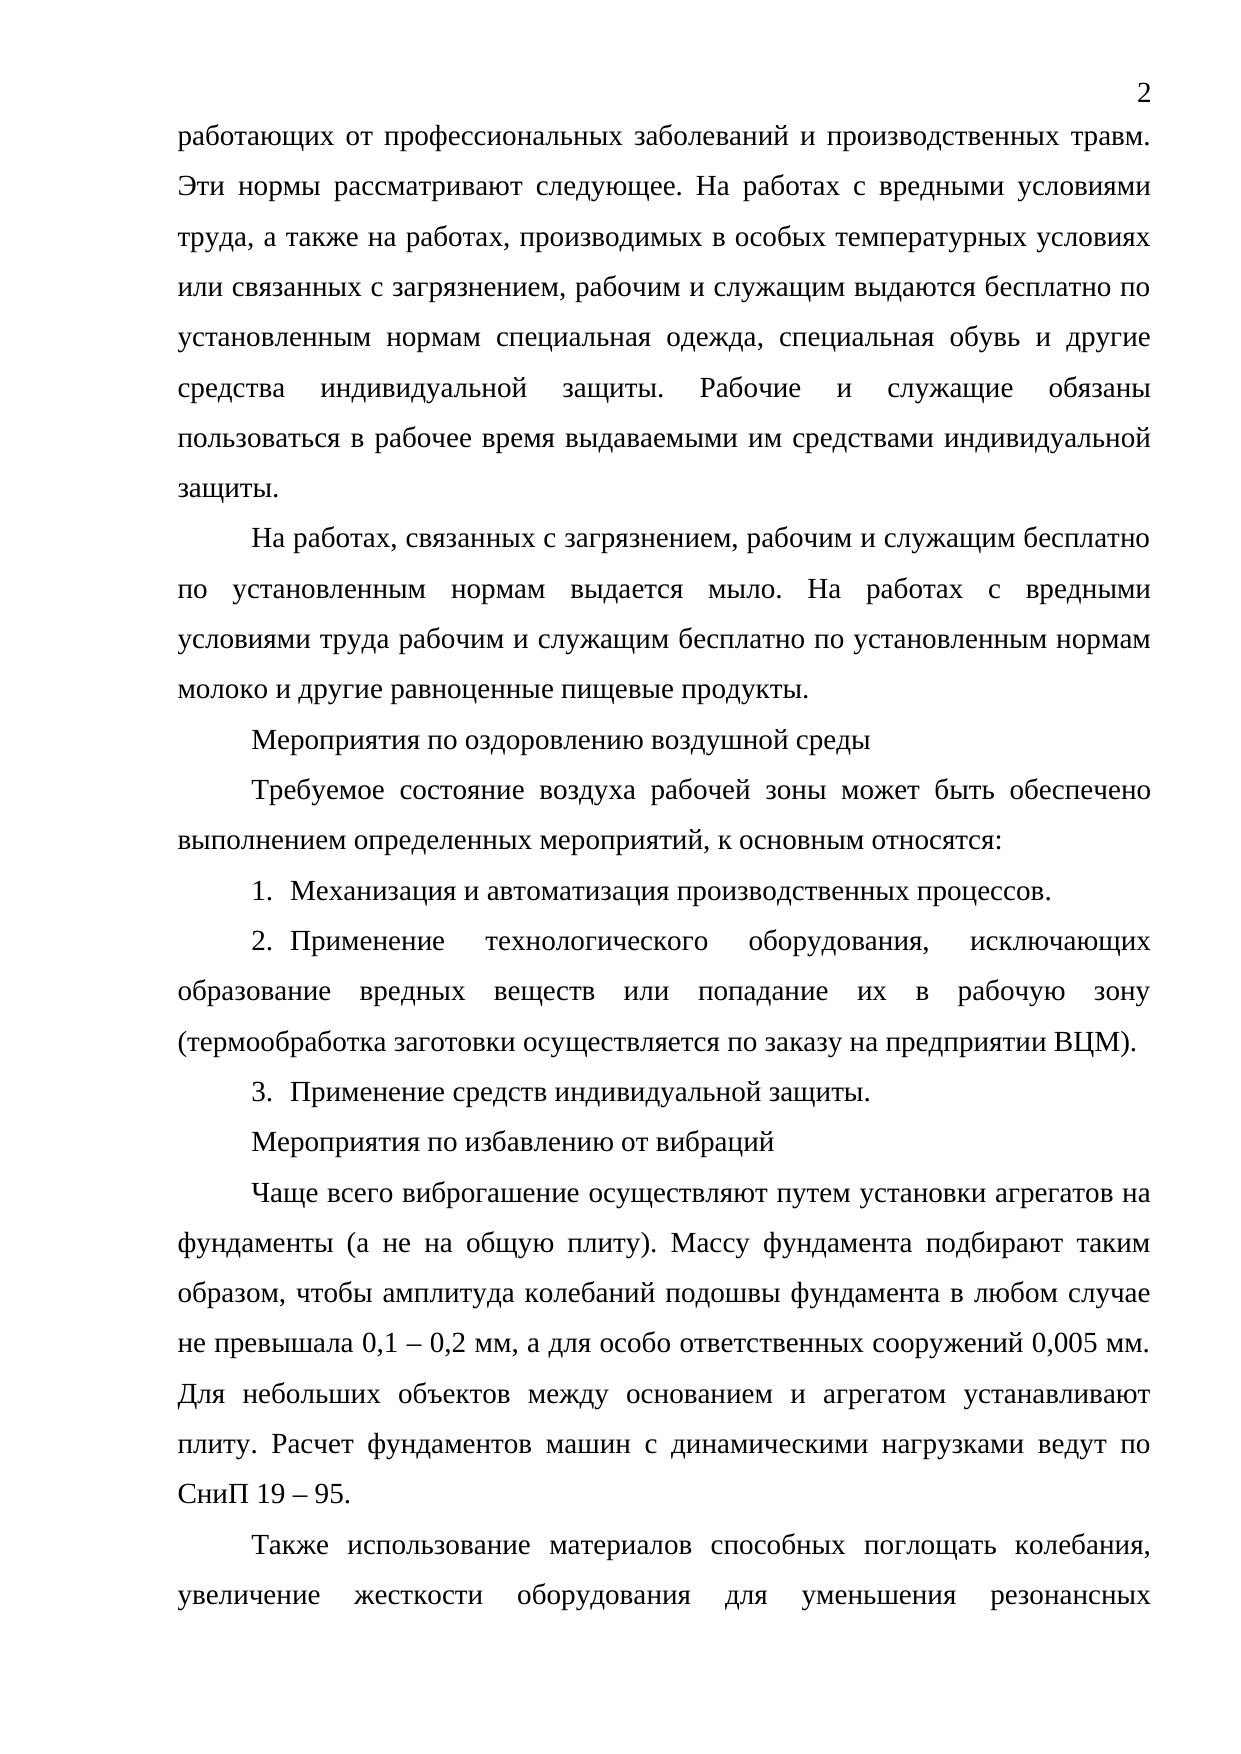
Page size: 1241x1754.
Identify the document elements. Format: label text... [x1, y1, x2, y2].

text Мероприятия по оздоровлению воздушной среды [177, 722, 1152, 755]
list Механизация и автоматизация производственных процессов. [177, 873, 1152, 906]
list Применение технологического оборудования, исключающих образование вредных веществ или попадание их в рабочую зону (термообработка заготовки осуществляется по заказу на предприятии ВЦМ). [177, 923, 1152, 1057]
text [177, 1527, 1152, 1611]
text Мероприятия по избавлению от вибраций [177, 1124, 1152, 1158]
list Применение средств индивидуальной защиты. [177, 1074, 1152, 1108]
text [177, 118, 1152, 504]
text Чаще всего виброгашение осуществляют путем установки агрегатов на фундаменты (а не на общую плиту). Массу фундамента подбирают таким образом, чтобы амплитуда колебаний подошвы фундамента в любом случае не превышала 0,1 – , а для особо ответственных сооружений . Для небольших объектов между основанием и агрегатом устанавливают плиту. Расчет фундаментов машин с динамическими нагрузками ведут по СниП 19 – 95. [177, 1175, 1152, 1510]
text На работах, связанных с загрязнением, рабочим и служащим бесплатно по установленным нормам выдается мыло. На работах с вредными условиями труда рабочим и служащим бесплатно по установленным нормам молоко и другие равноценные пищевые продукты. [177, 521, 1152, 705]
text Требуемое состояние воздуха рабочей зоны может быть обеспечено выполнением определенных мероприятий, к основным относятся: [177, 772, 1152, 856]
